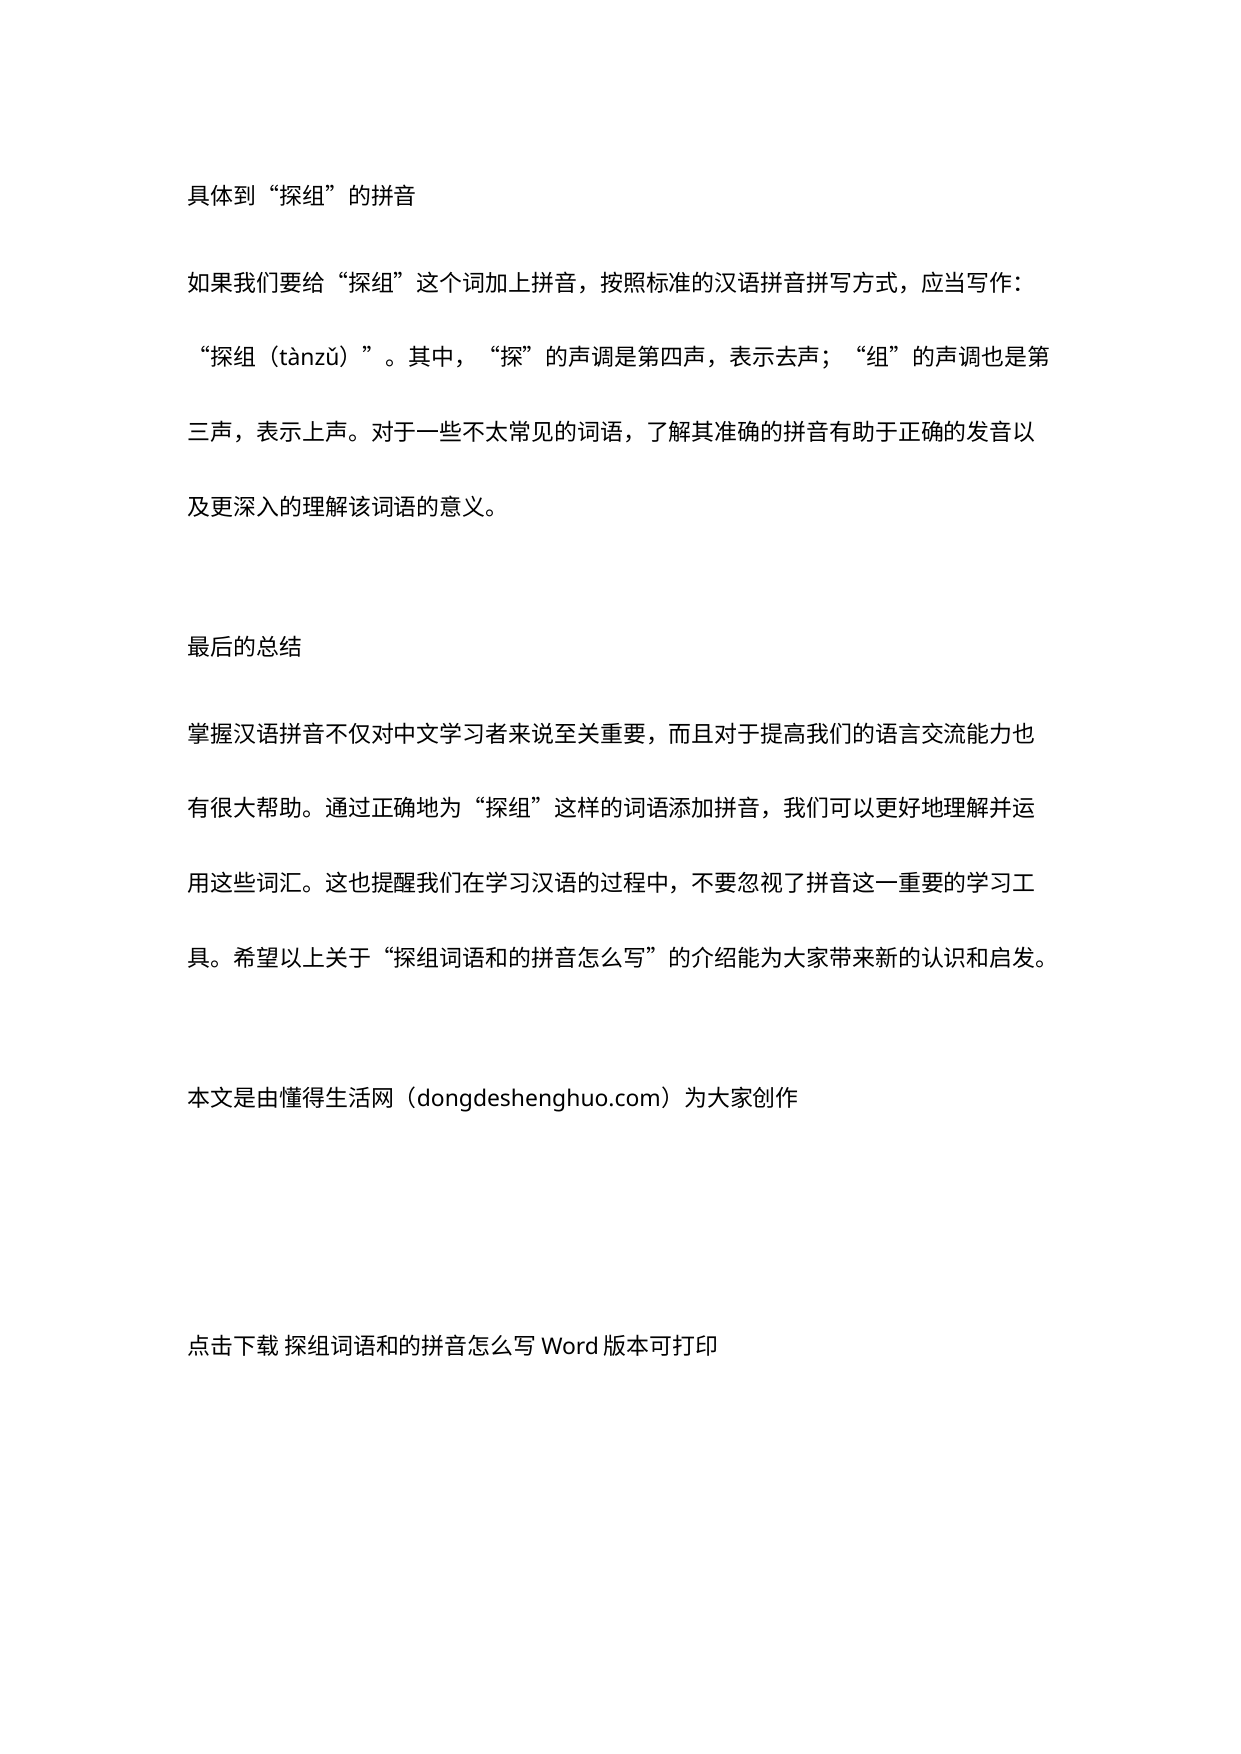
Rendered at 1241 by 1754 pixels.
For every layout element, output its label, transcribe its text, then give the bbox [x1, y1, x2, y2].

text 如果我们要给“探组”这个词加上拼音，按照标准的汉语拼音拼写方式，应当写作：“探组（tànzǔ）”。其中，“探”的声调是第四声，表示去声；“组”的声调也是第三声，表示上声。对于一些不太常见的词语，了解其准确的拼音有助于正确的发音以及更深入的理解该词语的意义。 [187, 248, 1053, 538]
text 点击下载 探组词语和的拼音怎么写Word版本可打印 [187, 1312, 1053, 1377]
text 本文是由懂得生活网（dongdeshenghuo.com）为大家创作 [187, 1064, 1053, 1129]
text 具体到“探组”的拼音 [187, 162, 1053, 227]
text 掌握汉语拼音不仅对中文学习者来说至关重要，而且对于提高我们的语言交流能力也有很大帮助。通过正确地为“探组”这样的词语添加拼音，我们可以更好地理解并运用这些词汇。这也提醒我们在学习汉语的过程中，不要忽视了拼音这一重要的学习工具。希望以上关于“探组词语和的拼音怎么写”的介绍能为大家带来新的认识和启发。 [187, 699, 1053, 989]
text 最后的总结 [187, 613, 1053, 678]
